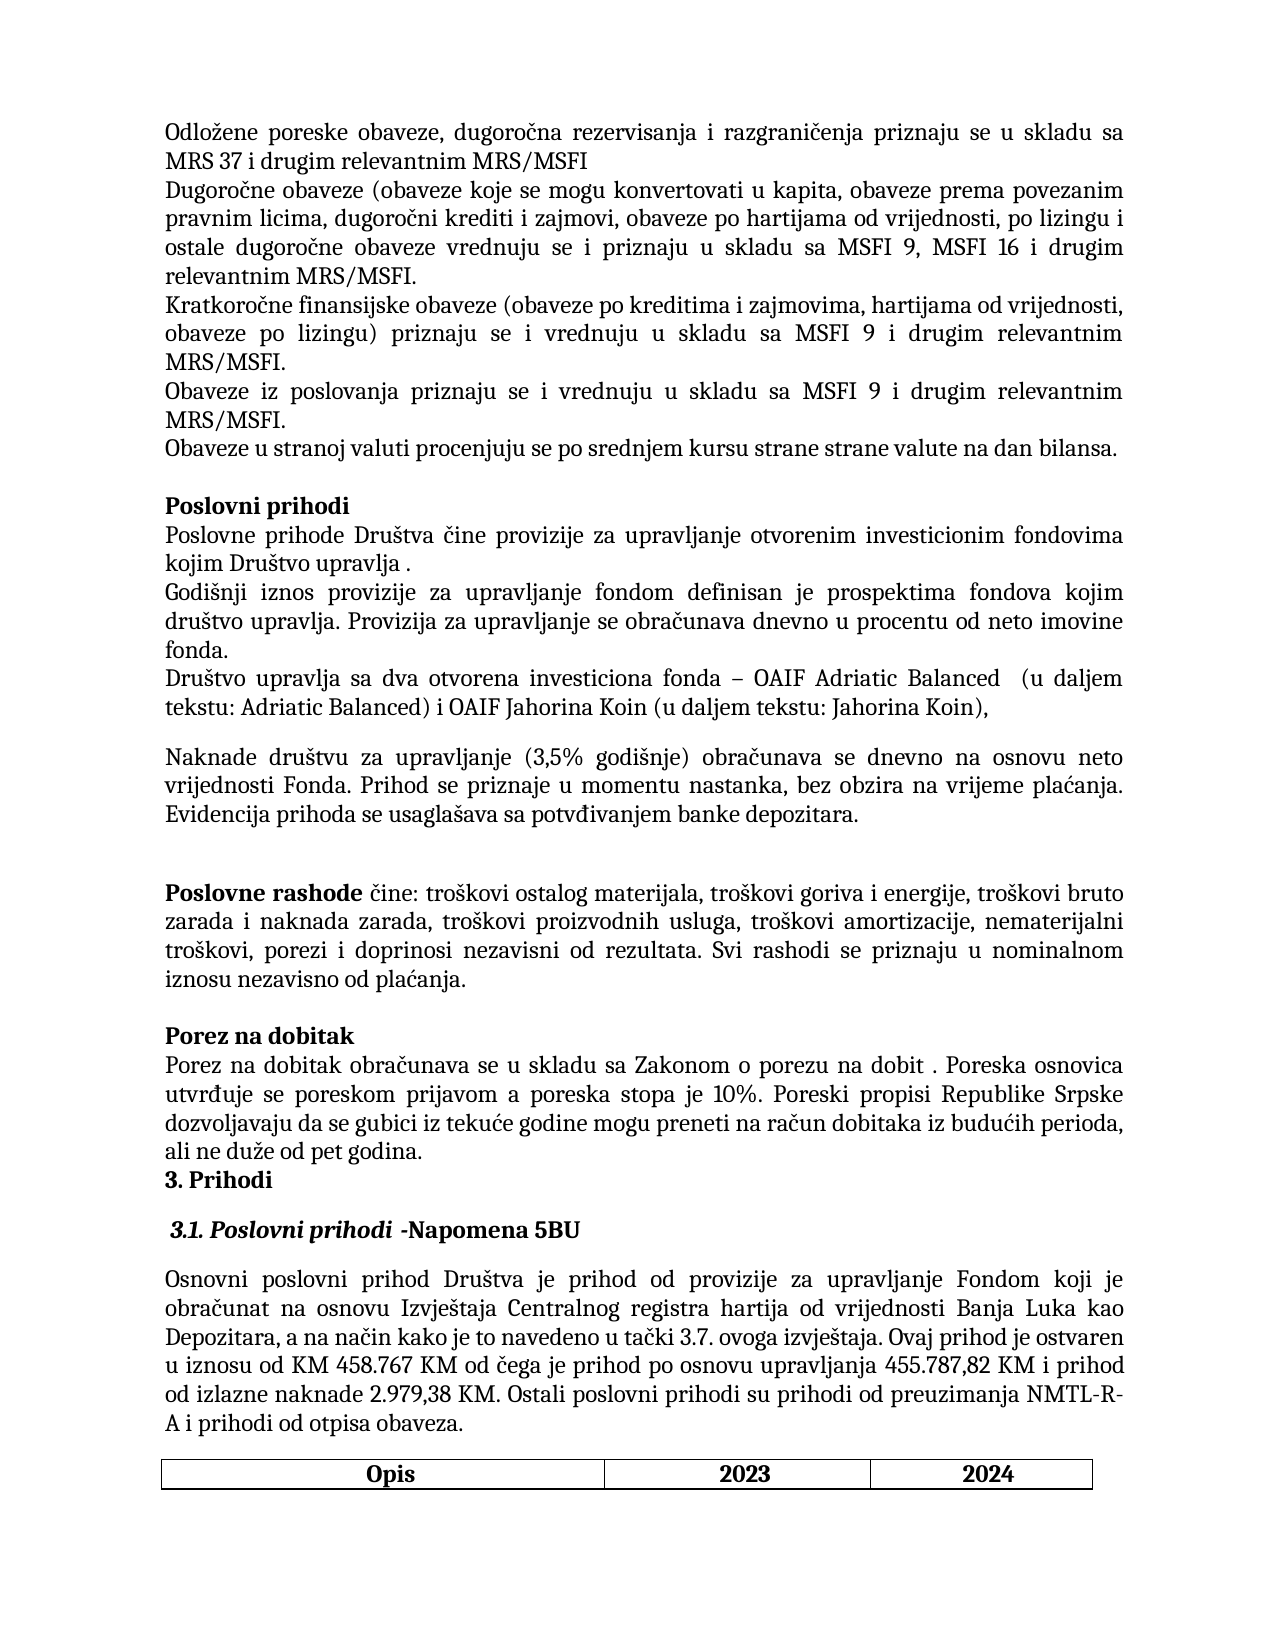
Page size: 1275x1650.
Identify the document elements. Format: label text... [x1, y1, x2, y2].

table_header 2024 [871, 1460, 1092, 1488]
text Godišnji iznos provizije za upravljanje fondom definisan je prospektima fondova kojim društvo upravlja. Provizija za upravljanje se obračunava dnevno u procentu od neto imovine fonda. [165, 578, 1125, 664]
text Poslovne rashode čine: troškovi ostalog materijala, troškovi goriva i energije, troškovi bruto zarada i naknada zarada, troškovi proizvodnih usluga, troškovi amortizacije, nematerijalni troškovi, porezi i doprinosi nezavisni od rezultata. Svi rashodi se priznaju u nominalnom iznosu nezavisno od plaćanja. [165, 878, 1125, 993]
text Poslovni prihodi [165, 492, 1125, 521]
table_header 2023 [605, 1460, 870, 1488]
text 3.1. Poslovni prihodi -Napomena 5BU [165, 1216, 1125, 1244]
text Porez na dobitak obračunava se u skladu sa Zakonom o porezu na dobit . Poreska osnovica utvrđuje se poreskom prijavom a poreska stopa je 10%. Poreski propisi Republike Srpske dozvoljavaju da se gubici iz tekuće godine mogu preneti na račun dobitaka iz budućih perioda, ali ne duže od pet godina. [165, 1051, 1125, 1166]
text Odložene poreske obaveze, dugoročna rezervisanja i razgraničenja priznaju se u skladu sa MRS 37 i drugim relevantnim MRS/MSFI [165, 118, 1125, 176]
text Naknade društvu za upravljanje (3,5% godišnje) obračunava se dnevno na osnovu neto vrijednosti Fonda. Prihod se priznaje u momentu nastanka, bez obzira na vrijeme plaćanja. Evidencija prihoda se usaglašava sa potvđivanjem banke depozitara. [165, 743, 1125, 829]
text 3. Prihodi [165, 1166, 1125, 1195]
text Osnovni poslovni prihod Društva je prihod od provizije za upravljanje Fondom koji je obračunat na osnovu Izvještaja Centralnog registra hartija od vrijednosti Banja Luka kao Depozitara, a na način kako je to navedeno u tački 3.7. ovoga izvještaja. Ovaj prihod je ostvaren u iznosu od KM 458.767 KM od čega je prihod po osnovu upravljanja 455.787,82 KM i prihod od izlazne naknade 2.979,38 KM. Ostali poslovni prihodi su prihodi od preuzimanja NMTL-R-A i prihodi od otpisa obaveza. [165, 1265, 1125, 1438]
text Obaveze iz poslovanja priznaju se i vrednuju u skladu sa MSFI 9 i drugim relevantnim MRS/MSFI. [165, 377, 1125, 434]
text Dugoročne obaveze (obaveze koje se mogu konvertovati u kapita, obaveze prema povezanim pravnim licima, dugoročni krediti i zajmovi, obaveze po hartijama od vrijednosti, po lizingu i ostale dugoročne obaveze vrednuju se i priznaju u skladu sa MSFI 9, MSFI 16 i drugim relevantnim MRS/MSFI. [165, 176, 1125, 291]
text Poslovne prihode Društva čine provizije za upravljanje otvorenim investicionim fondovima kojim Društvo upravlja . [165, 521, 1125, 578]
table_header Opis [162, 1460, 604, 1488]
text Porez na dobitak [165, 1022, 1125, 1051]
text Društvo upravlja sa dva otvorena investiciona fonda – OAIF Adriatic Balanced (u daljem tekstu: Adriatic Balanced) i OAIF Jahorina Koin (u daljem tekstu: Jahorina Koin), [165, 664, 1125, 722]
text Kratkoročne finansijske obaveze (obaveze po kreditima i zajmovima, hartijama od vrijednosti, obaveze po lizingu) priznaju se i vrednuju u skladu sa MSFI 9 i drugim relevantnim MRS/MSFI. [165, 291, 1125, 377]
text Obaveze u stranoj valuti procenjuju se po srednjem kursu strane strane valute na dan bilansa. [165, 434, 1125, 463]
